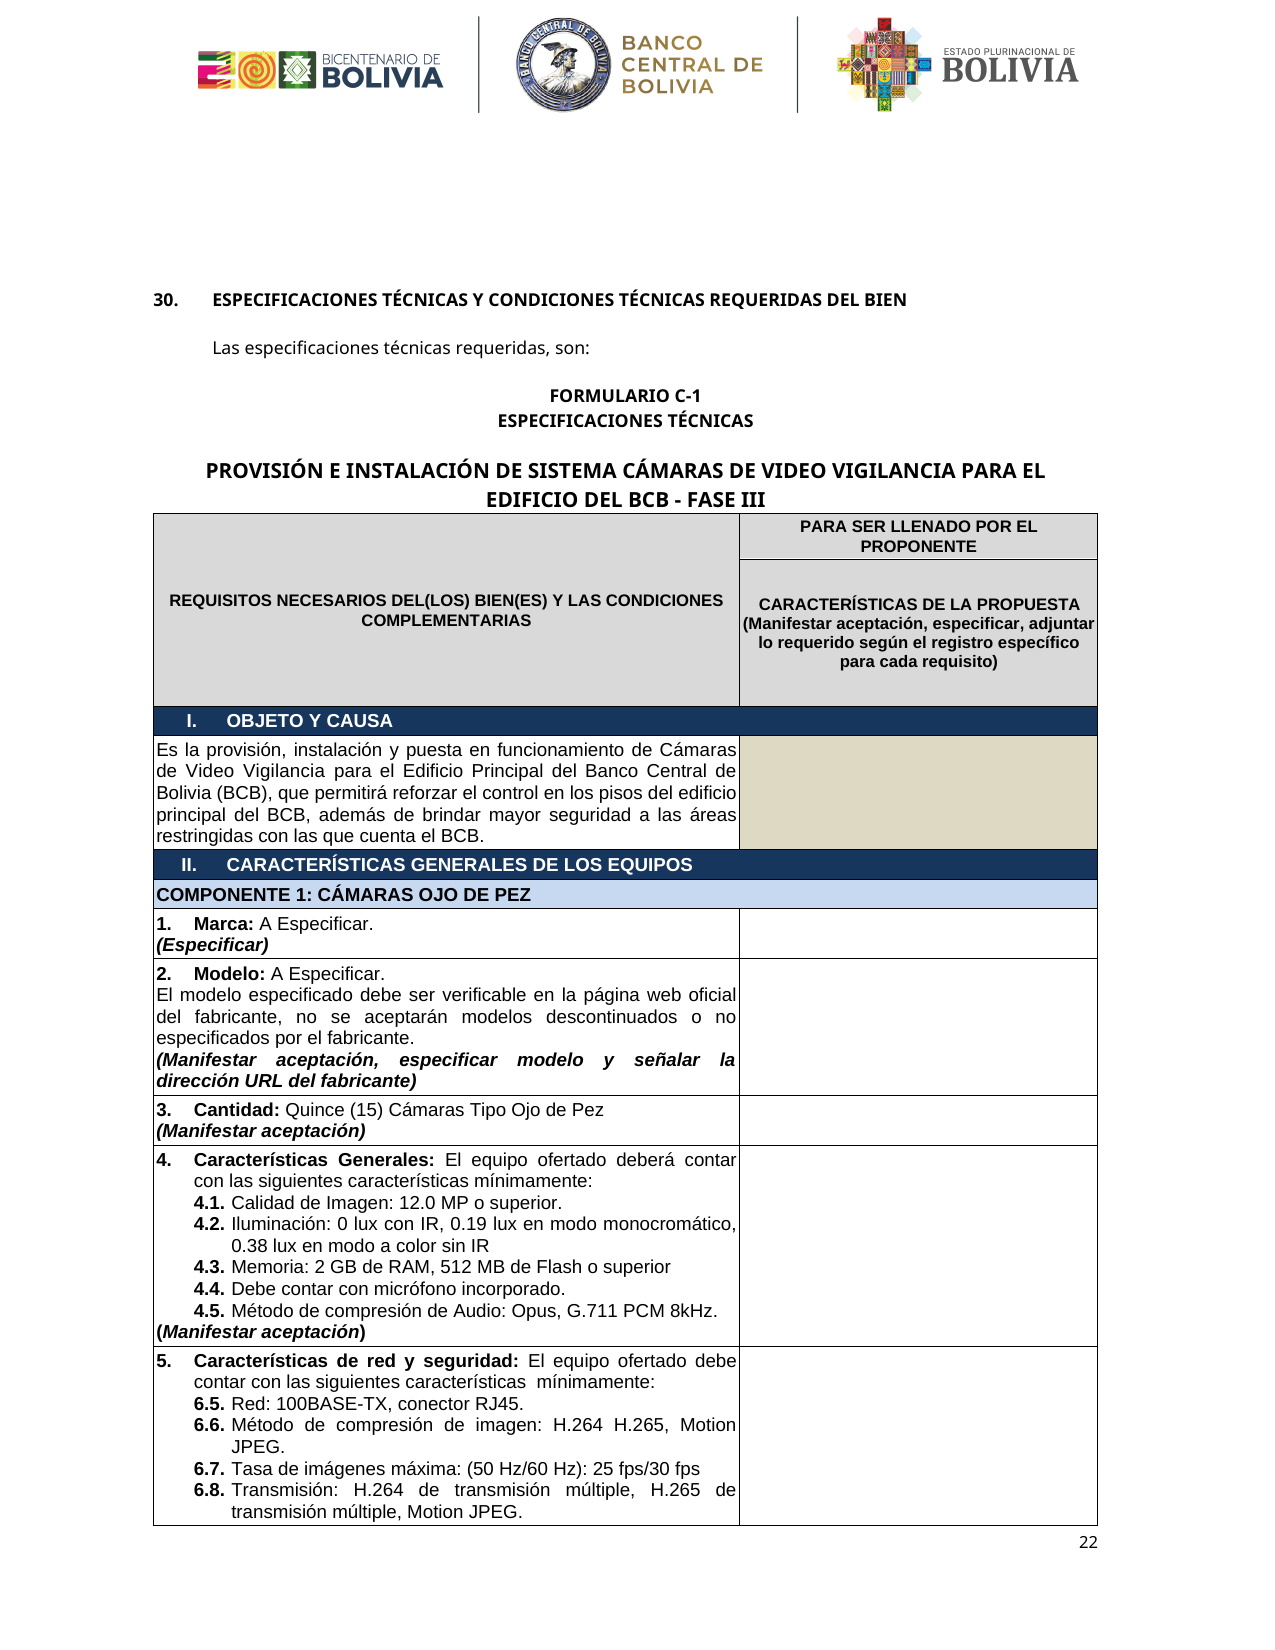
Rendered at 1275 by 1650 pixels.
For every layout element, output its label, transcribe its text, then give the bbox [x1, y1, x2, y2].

table_cell OBJETO Y CAUSA [154, 707, 1097, 735]
text FORMULARIO C-1 [153, 384, 1098, 408]
table_cell CARACTERÍSTICAS GENERALES DE LOS EQUIPOS [154, 850, 1097, 879]
table_header REQUISITOS NECESARIOS DEL(LOS) BIEN(ES) Y LAS CONDICIONES COMPLEMENTARIAS [154, 514, 739, 706]
table_cell Marca: A Especificar. (Especificar) [154, 909, 739, 958]
table_cell [740, 1347, 1097, 1525]
table_cell CARACTERÍSTICAS DE LA PROPUESTA (Manifestar aceptación, especificar, adjuntar lo requerido según el registro específico para cada requisito) [740, 560, 1097, 706]
text Las especificaciones técnicas requeridas, son: [153, 336, 1098, 360]
text ESPECIFICACIONES TÉCNICAS [153, 408, 1098, 432]
text PROVISIÓN E INSTALACIÓN DE SISTEMA CÁMARAS DE VIDEO VIGILANCIA PARA EL [153, 456, 1098, 485]
table_cell [740, 736, 1097, 849]
table_header PARA SER LLENADO POR EL PROPONENTE [740, 514, 1097, 558]
subtitle ESPECIFICACIONES TÉCNICAS Y CONDICIONES TÉCNICAS REQUERIDAS DEL BIEN [153, 287, 1098, 311]
text EDIFICIO DEL BCB - FASE III [153, 485, 1098, 513]
table_cell [740, 909, 1097, 958]
table_cell Características Generales: El equipo ofertado deberá contar con las siguientes características mínimamente: Calidad de Imagen: 12.0 MP o superior. Iluminación: 0 lux con IR, 0.19 lux en modo monocromático, 0.38 lux en modo a color sin IR Memoria: 2 GB de RAM, 512 MB de Flash o superior Debe contar con micrófono incorporado. Método de compresión de Audio: Opus, G.711 PCM 8kHz. (Manifestar aceptación) [154, 1146, 739, 1346]
table_cell COMPONENTE 1: CÁMARAS OJO DE PEZ [154, 880, 1097, 908]
table_cell [740, 1096, 1097, 1144]
table_cell Modelo: A Especificar. El modelo especificado debe ser verificable en la página web oficial del fabricante, no se aceptarán modelos descontinuados o no especificados por el fabricante. (Manifestar aceptación, especificar modelo y señalar la dirección URL del fabricante) [154, 959, 739, 1094]
picture [0, 0, 1275, 116]
table_cell [740, 959, 1097, 1094]
table_cell Cantidad: Quince (15) Cámaras Tipo Ojo de Pez (Manifestar aceptación) [154, 1096, 739, 1144]
table_cell [740, 1146, 1097, 1346]
table_cell Es la provisión, instalación y puesta en funcionamiento de Cámaras de Video Vigilancia para el Edificio Principal del Banco Central de Bolivia (BCB), que permitirá reforzar el control en los pisos del edificio principal del BCB, además de brindar mayor seguridad a las áreas restringidas con las que cuenta el BCB. [154, 736, 739, 849]
